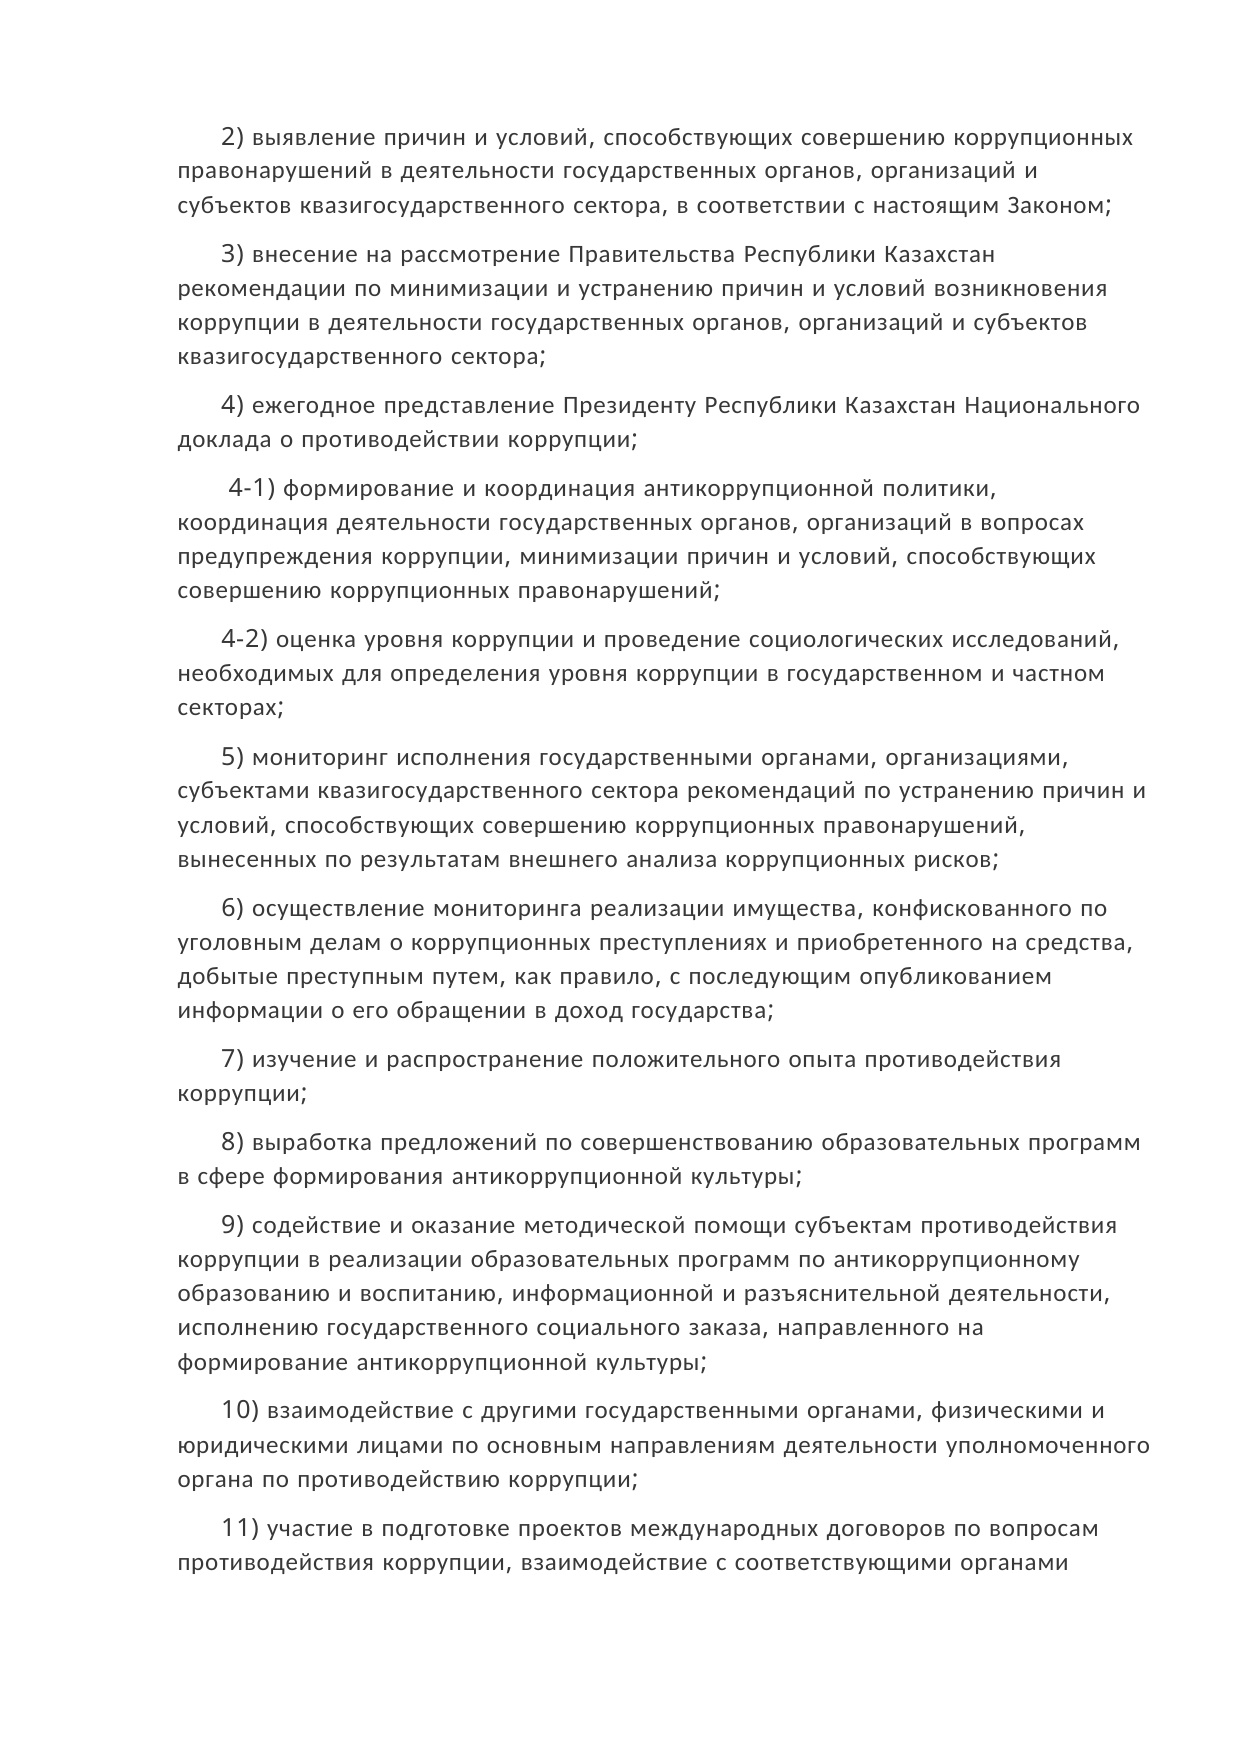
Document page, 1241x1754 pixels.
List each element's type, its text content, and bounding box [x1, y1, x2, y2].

text 3) внесение на рассмотрение Правительства Республики Казахстан рекомендации по минимизации и устранению причин и условий возникновения коррупции в деятельности государственных органов, организаций и субъектов квазигосударственного сектора; [177, 235, 1152, 372]
text 10) взаимодействие с другими государственными органами, физическими и юридическими лицами по основным направлениям деятельности уполномоченного органа по противодействию коррупции; [177, 1392, 1152, 1494]
text 9) содействие и оказание методической помощи субъектам противодействия коррупции в реализации образовательных программ по антикоррупционному образованию и воспитанию, информационной и разъяснительной деятельности, исполнению государственного социального заказа, направленного на формирование антикоррупционной культуры; [177, 1207, 1152, 1377]
text 4) ежегодное представление Президенту Республики Казахстан Национального доклада о противодействии коррупции; [177, 387, 1152, 455]
text 6) осуществление мониторинга реализации имущества, конфискованного по уголовным делам о коррупционных преступлениях и приобретенного на средства, добытые преступным путем, как правило, с последующим опубликованием информации о его обращении в доход государства; [177, 889, 1152, 1026]
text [177, 1509, 1152, 1577]
text 8) выработка предложений по совершенствованию образовательных программ в сфере формирования антикоррупционной культуры; [177, 1124, 1152, 1192]
text 4-1) формирование и координация антикоррупционной политики, координация деятельности государственных органов, организаций в вопросах предупреждения коррупции, минимизации причин и условий, способствующих совершению коррупционных правонарушений; [177, 470, 1152, 606]
text 4-2) оценка уровня коррупции и проведение социологических исследований, необходимых для определения уровня коррупции в государственном и частном секторах; [177, 621, 1152, 723]
text 7) изучение и распространение положительного опыта противодействия коррупции; [177, 1041, 1152, 1109]
text 2) выявление причин и условий, способствующих совершению коррупционных правонарушений в деятельности государственных органов, организаций и субъектов квазигосударственного сектора, в соответствии с настоящим Законом; [177, 118, 1152, 220]
text 5) мониторинг исполнения государственными органами, организациями, субъектами квазигосударственного сектора рекомендаций по устранению причин и условий, способствующих совершению коррупционных правонарушений, вынесенных по результатам внешнего анализа коррупционных рисков; [177, 738, 1152, 874]
